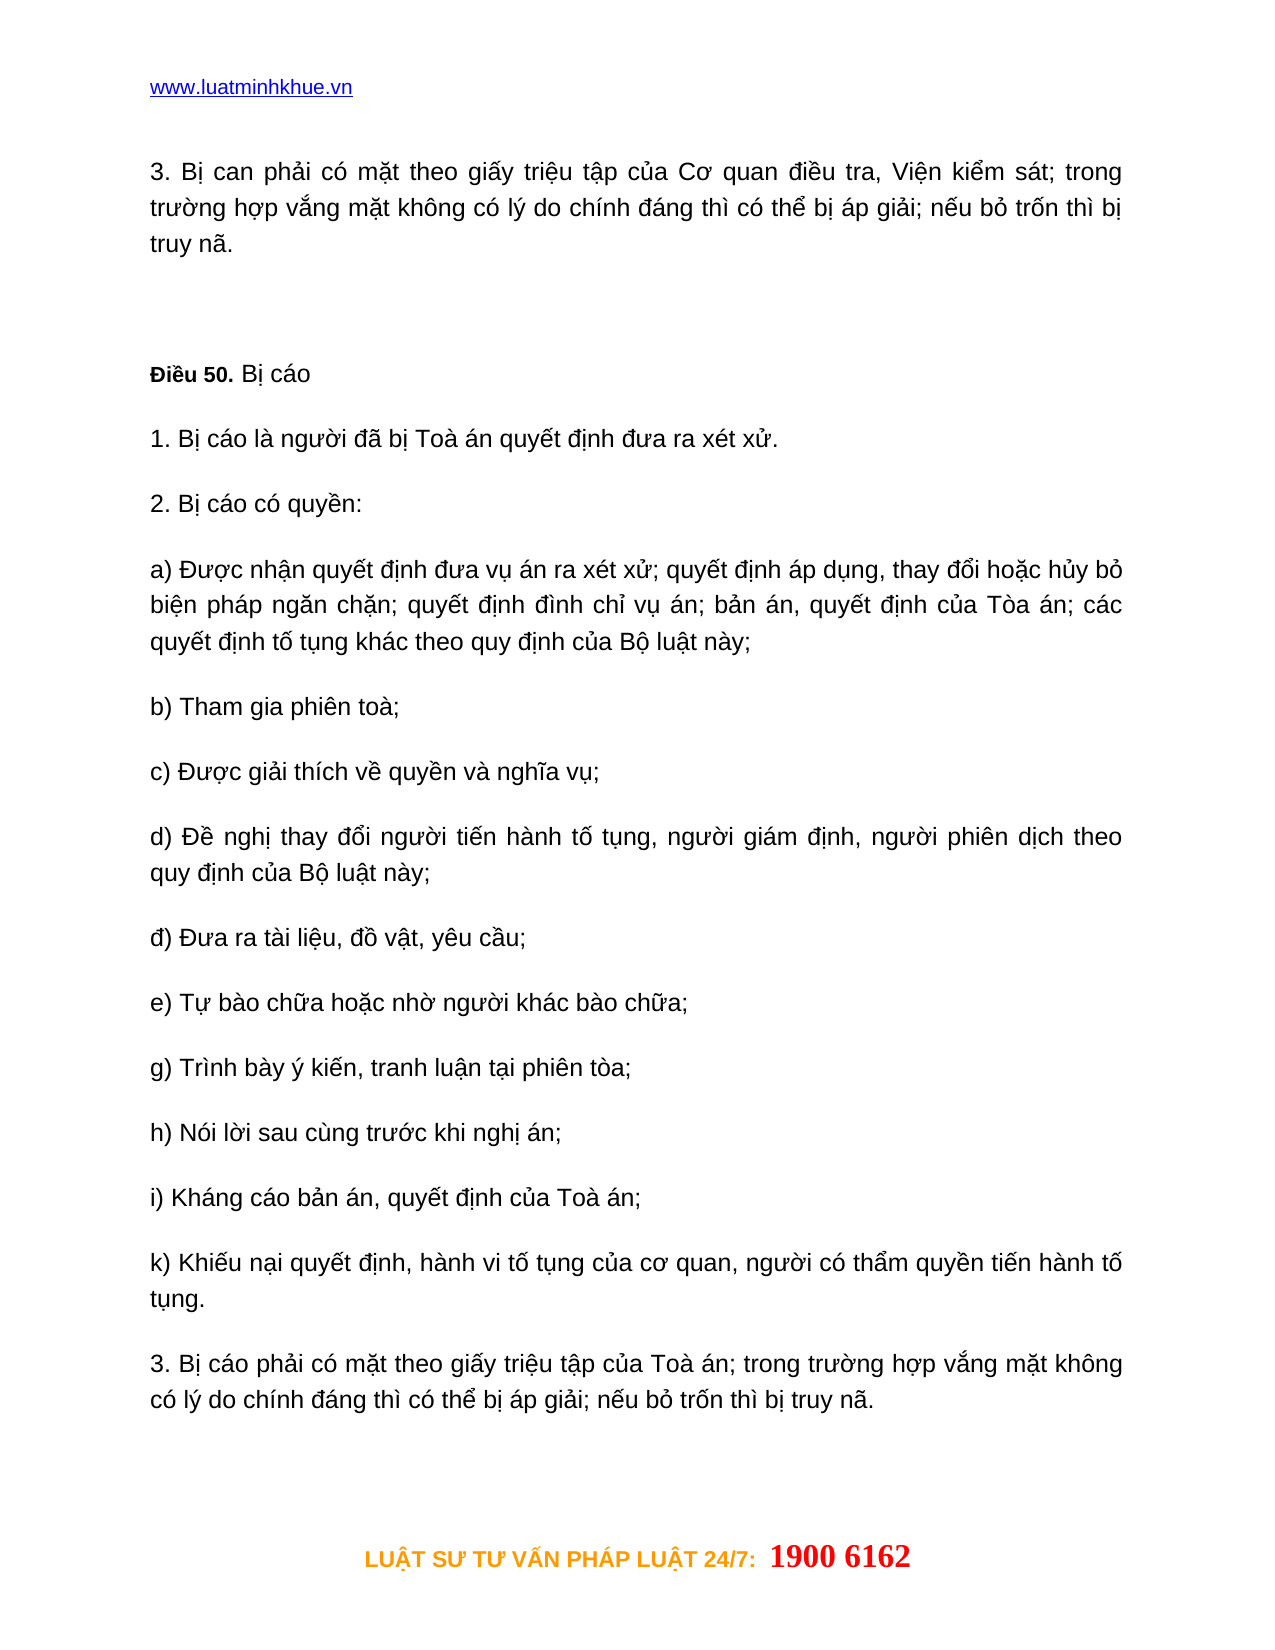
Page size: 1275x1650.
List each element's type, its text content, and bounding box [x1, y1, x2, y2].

text b) Tham gia phiên toà; [150, 684, 1125, 720]
text g) Trình bày ý kiến, tranh luận tại phiên tòa; [150, 1046, 1125, 1082]
text 1. Bị cáo là người đã bị Toà án quyết định đưa ra xét xử. [150, 417, 1125, 453]
text a) Được nhận quyết định đưa vụ án ra xét xử; quyết định áp dụng, thay đổi hoặc hủy bỏ biện pháp ngăn chặn; quyết định đình chỉ vụ án; bản án, quyết định của Tòa án; các quyết định tố tụng khác theo quy định của Bộ luật này; [150, 547, 1125, 655]
text đ) Đưa ra tài liệu, đồ vật, yêu cầu; [150, 916, 1125, 952]
text h) Nói lời sau cùng trước khi nghị án; [150, 1111, 1125, 1147]
text i) Kháng cáo bản án, quyết định của Toà án; [150, 1176, 1125, 1212]
text 3. Bị can phải có mặt theo giấy triệu tập của Cơ quan điều tra, Viện kiểm sát; trong trường hợp vắng mặt không có lý do chính đáng thì có thể bị áp giải; nếu bỏ trốn thì bị truy nã. [150, 150, 1125, 258]
text Điều 50. Bị cáo [150, 352, 1125, 388]
text k) Khiếu nại quyết định, hành vi tố tụng của cơ quan, người có thẩm quyền tiến hành tố tụng. [150, 1241, 1125, 1313]
text c) Được giải thích về quyền và nghĩa vụ; [150, 749, 1125, 785]
text 2. Bị cáo có quyền: [150, 482, 1125, 518]
text e) Tự bào chữa hoặc nhờ người khác bào chữa; [150, 981, 1125, 1017]
text d) Đề nghị thay đổi người tiến hành tố tụng, người giám định, người phiên dịch theo quy định của Bộ luật này; [150, 814, 1125, 886]
text 3. Bị cáo phải có mặt theo giấy triệu tập của Toà án; trong trường hợp vắng mặt không có lý do chính đáng thì có thể bị áp giải; nếu bỏ trốn thì bị truy nã. [150, 1342, 1125, 1414]
